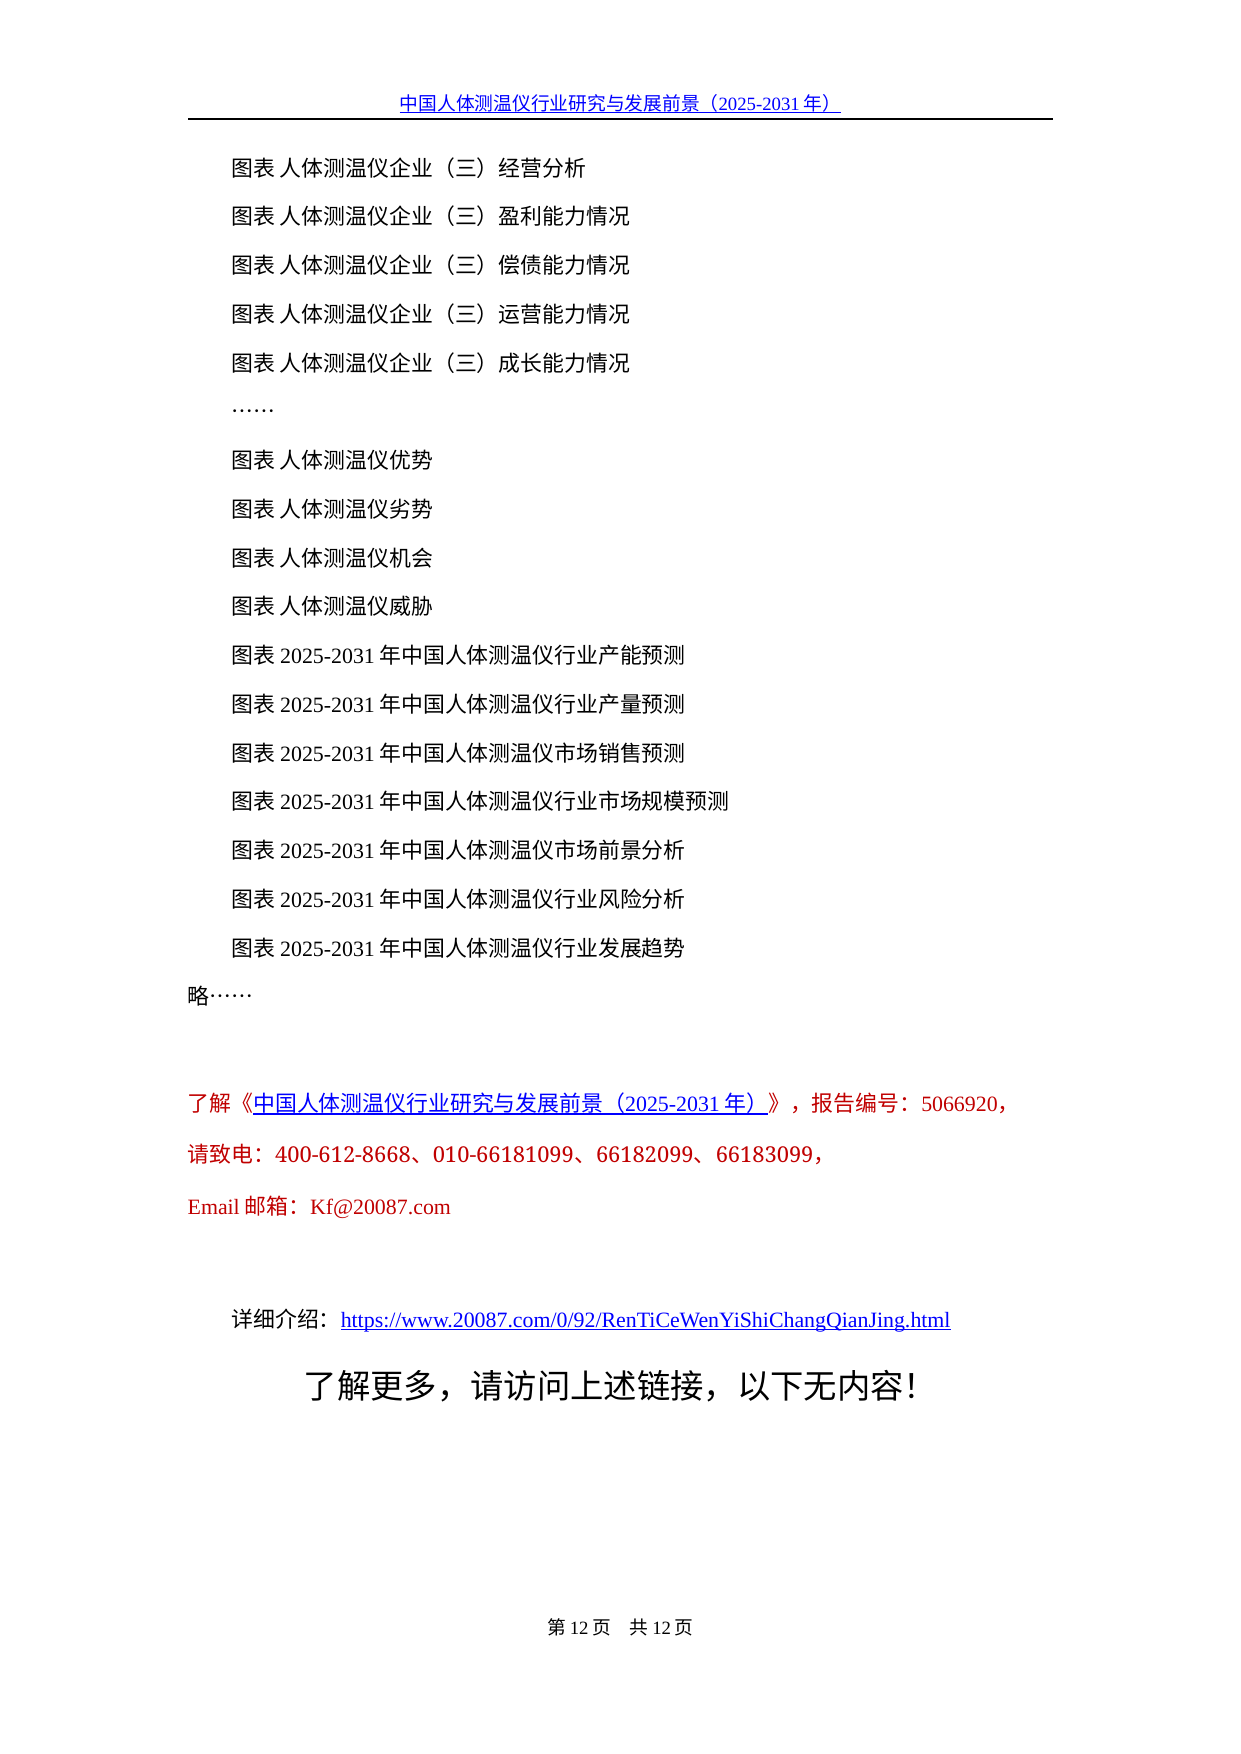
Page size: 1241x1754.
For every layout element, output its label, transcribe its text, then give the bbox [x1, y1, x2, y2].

text 请致电：400-612-8668、010-66181099、66182099、66183099， [187, 1137, 1053, 1169]
text Email邮箱：Kf@20087.com [187, 1188, 1053, 1221]
text 了解《中国人体测温仪行业研究与发展前景（2025-2031年）》，报告编号：5066920， [187, 1085, 1053, 1118]
text 详细介绍：https://www.20087.com/0/92/RenTiCeWenYiShiChangQianJing.html [187, 1301, 1053, 1334]
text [187, 150, 1053, 1011]
title 了解更多，请访问上述链接，以下无内容！ [187, 1351, 1053, 1416]
